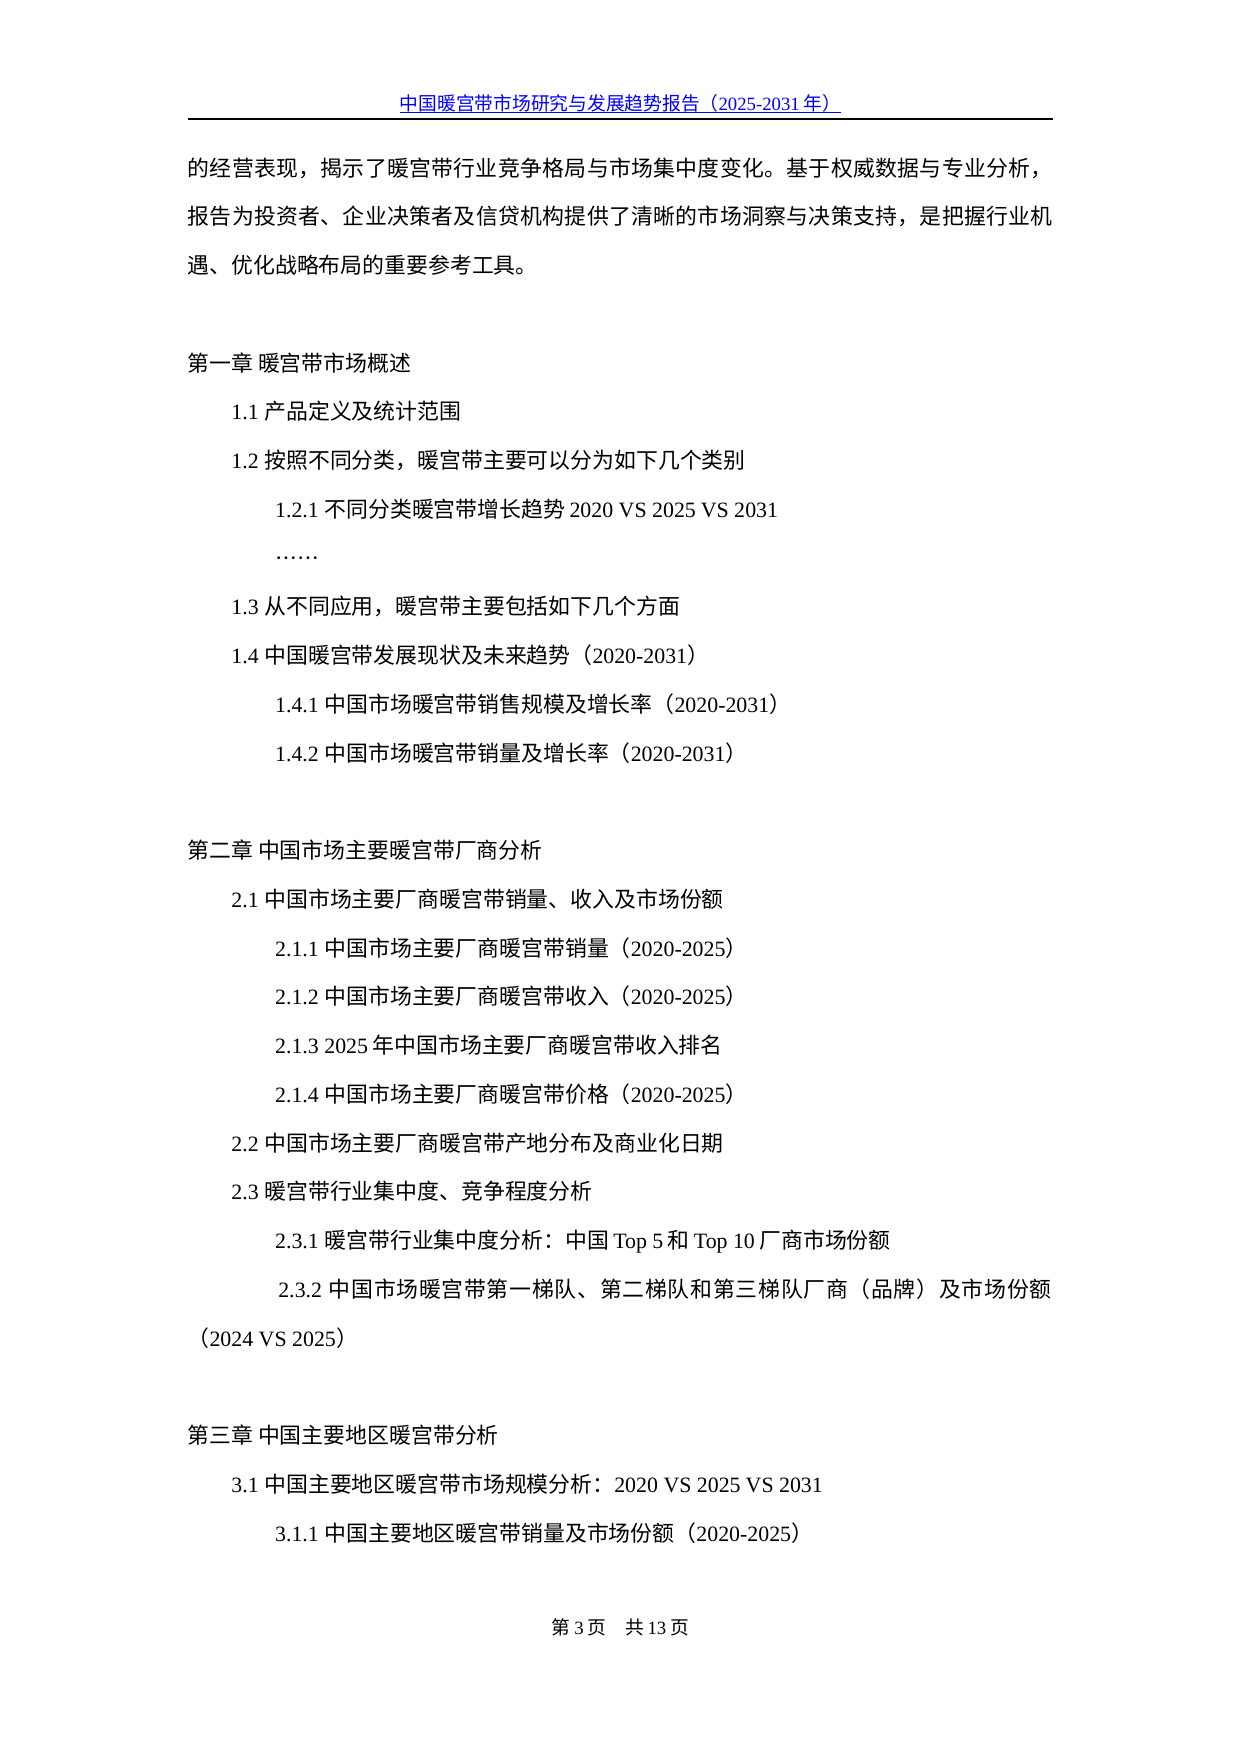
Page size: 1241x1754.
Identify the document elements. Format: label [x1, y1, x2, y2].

text [187, 150, 1053, 1548]
